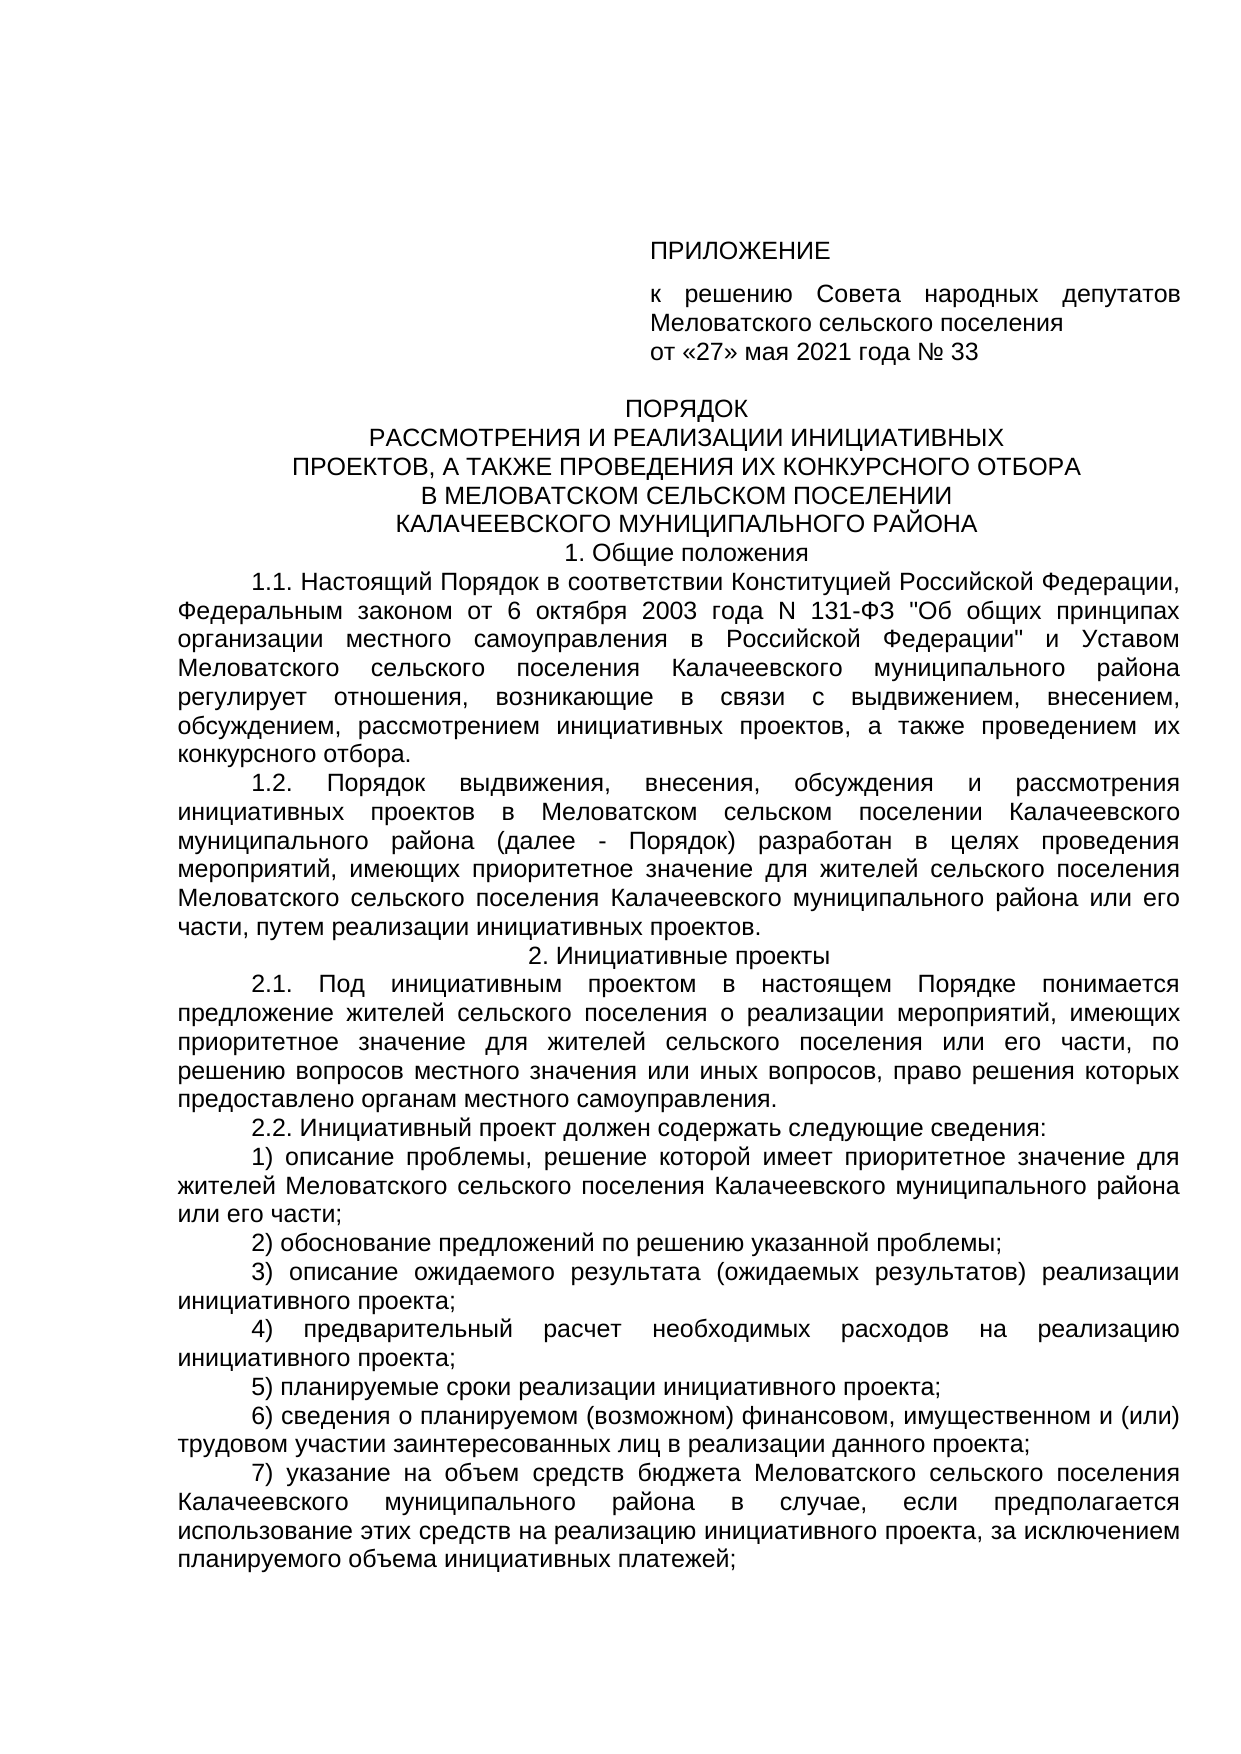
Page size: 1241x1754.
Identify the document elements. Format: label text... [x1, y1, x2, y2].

text 1.1. Настоящий Порядок в соответствии Конституцией Российской Федерации, Федеральным законом от 6 октября 2003 года N 131-ФЗ "Об общих принципах организации местного самоуправления в Российской Федерации" и Уставом Меловатского сельского поселения Калачеевского муниципального района регулирует отношения, возникающие в связи с выдвижением, внесением, обсуждением, рассмотрением инициативных проектов, а также проведением их конкурсного отбора. [177, 567, 1181, 768]
text ПРОЕКТОВ, А ТАКЖЕ ПРОВЕДЕНИЯ ИХ КОНКУРСНОГО ОТБОРА [177, 452, 1181, 481]
text 1.2. Порядок выдвижения, внесения, обсуждения и рассмотрения инициативных проектов в Меловатском сельском поселении Калачеевского муниципального района (далее - Порядок) разработан в целях проведения мероприятий, имеющих приоритетное значение для жителей сельского поселения Меловатского сельского поселения Калачеевского муниципального района или его части, путем реализации инициативных проектов. [177, 768, 1181, 941]
text 1) описание проблемы, решение которой имеет приоритетное значение для жителей Меловатского сельского поселения Калачеевского муниципального района или его части; [177, 1142, 1181, 1228]
text от «27» мая 2021 года № 33 [650, 337, 1181, 366]
text 2) обоснование предложений по решению указанной проблемы; [177, 1228, 1181, 1257]
text 2.1. Под инициативным проектом в настоящем Порядке понимается предложение жителей сельского поселения о реализации мероприятий, имеющих приоритетное значение для жителей сельского поселения или его части, по решению вопросов местного значения или иных вопросов, право решения которых предоставлено органам местного самоуправления. [177, 969, 1181, 1113]
text 7) указание на объем средств бюджета Меловатского сельского поселения Калачеевского муниципального района в случае, если предполагается использование этих средств на реализацию инициативного проекта, за исключением планируемого объема инициативных платежей; [177, 1458, 1181, 1573]
text 2. Инициативные проекты [177, 941, 1181, 969]
text 2.2. Инициативный проект должен содержать следующие сведения: [177, 1113, 1181, 1142]
text 5) планируемые сроки реализации инициативного проекта; [177, 1372, 1181, 1401]
text В МЕЛОВАТСКОМ СЕЛЬСКОМ ПОСЕЛЕНИИ [177, 481, 1181, 509]
text 1. Общие положения [177, 538, 1181, 567]
text 4) предварительный расчет необходимых расходов на реализацию инициативного проекта; [177, 1314, 1181, 1372]
text ПРИЛОЖЕНИЕ [650, 236, 1181, 265]
text КАЛАЧЕЕВСКОГО МУНИЦИПАЛЬНОГО РАЙОНА [177, 509, 1181, 538]
text ПОРЯДОК [177, 394, 1181, 423]
text РАССМОТРЕНИЯ И РЕАЛИЗАЦИИ ИНИЦИАТИВНЫХ [177, 423, 1181, 452]
text к решению Совета народных депутатов Меловатского сельского поселения [650, 279, 1181, 337]
text 3) описание ожидаемого результата (ожидаемых результатов) реализации инициативного проекта; [177, 1257, 1181, 1314]
text 6) сведения о планируемом (возможном) финансовом, имущественном и (или) трудовом участии заинтересованных лиц в реализации данного проекта; [177, 1401, 1181, 1458]
